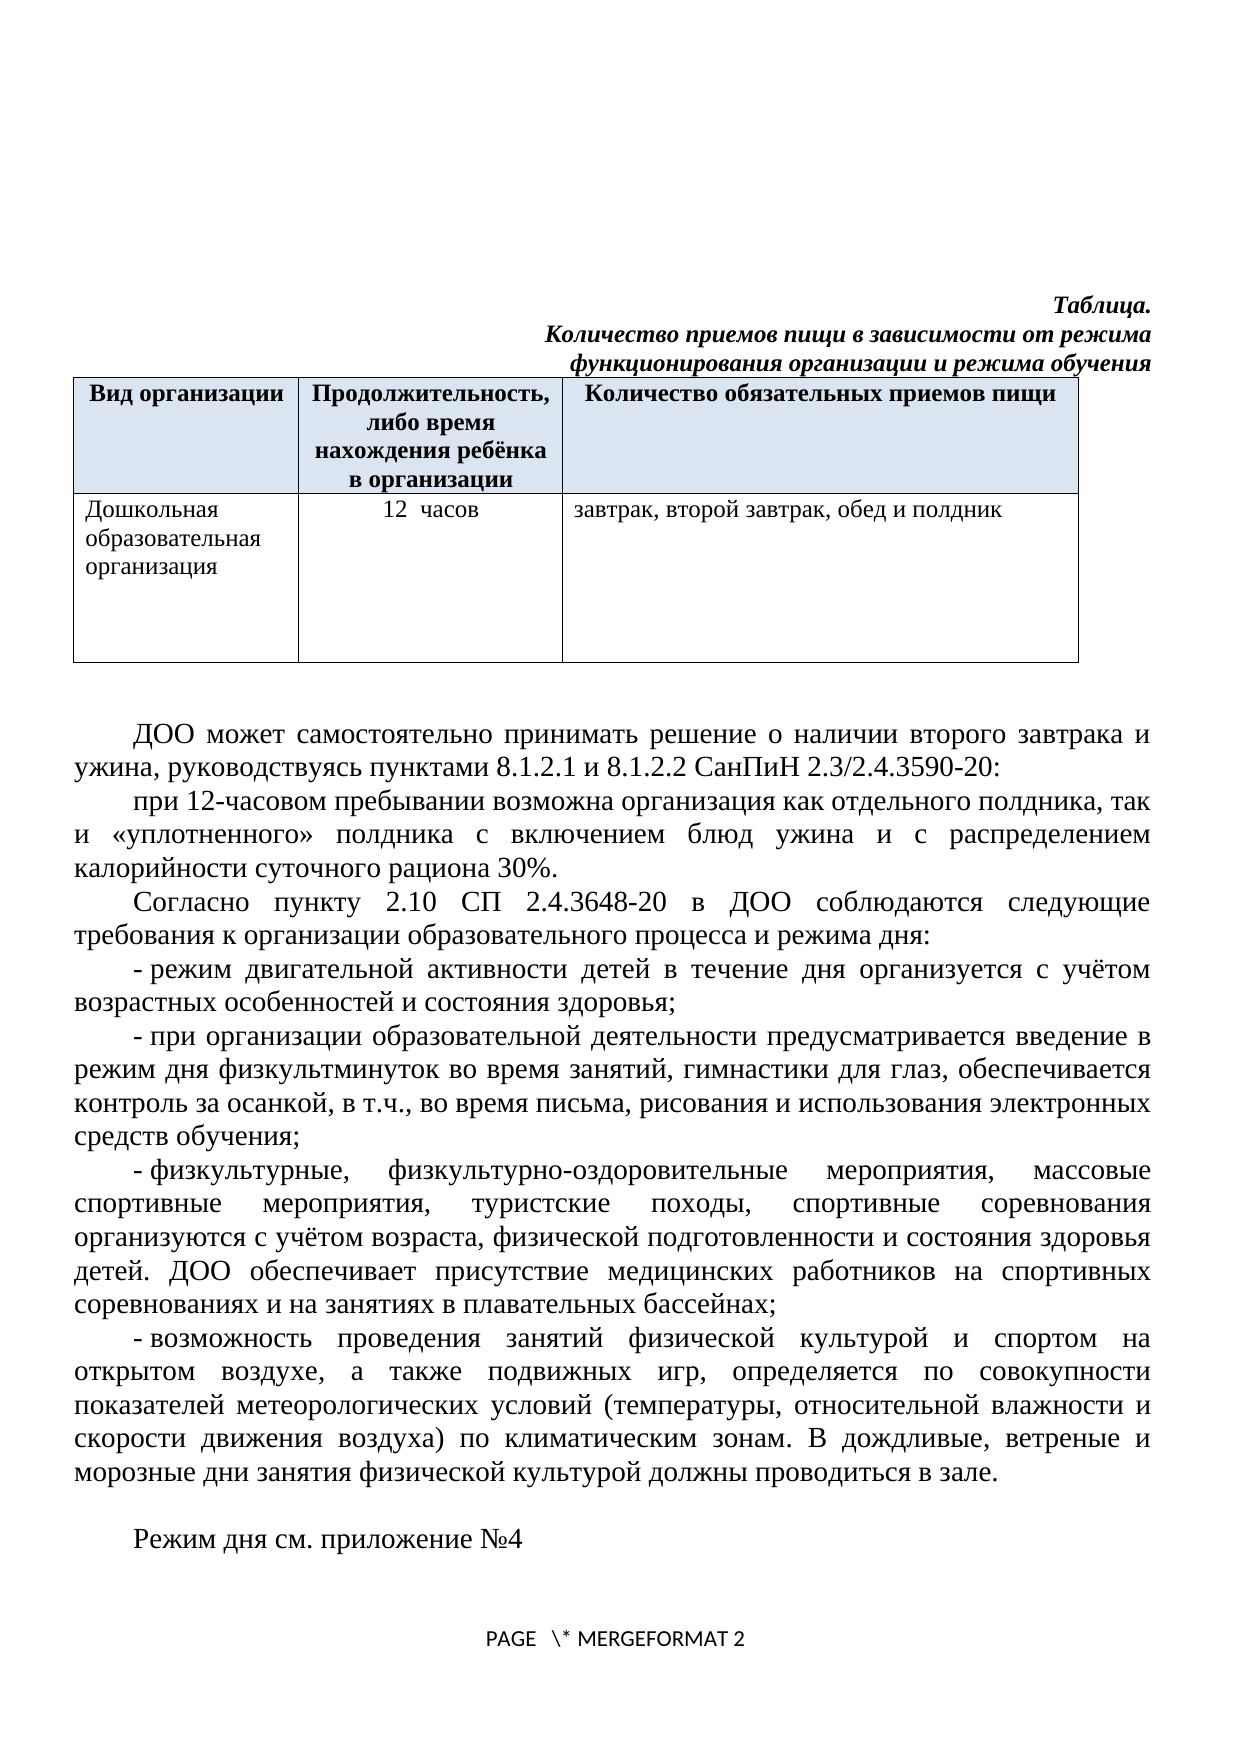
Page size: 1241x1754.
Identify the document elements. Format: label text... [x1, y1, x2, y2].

table_cell 12 часов [299, 494, 562, 662]
text - возможность проведения занятий физической культурой и спортом на открытом воздухе, а также подвижных игр, определяется по совокупности показателей метеорологических условий (температуры, относительной влажности и скорости движения воздуха) по климатическим зонам. В дождливые, ветреные и морозные дни занятия физической культурой должны проводиться в зале. [74, 1320, 1152, 1487]
text при 12-часовом пребывании возможна организация как отдельного полдника, так и «уплотненного» полдника с включением блюд ужина и с распределением калорийности суточного рациона 30%. [74, 783, 1152, 884]
table_cell завтрак, второй завтрак, обед и полдник [563, 494, 1078, 662]
table_cell Дошкольная образовательная организация [74, 494, 298, 662]
table_header Вид организации [74, 378, 298, 493]
table_header Продолжительность, либо время нахождения ребёнка в организации [299, 378, 562, 493]
text Количество приемов пищи в зависимости от режима [74, 319, 1152, 348]
text Согласно пункту 2.10 СП 2.4.3648-20 в ДОО соблюдаются следующие требования к организации образовательного процесса и режима дня: [74, 884, 1152, 951]
text - физкультурные, физкультурно-оздоровительные мероприятия, массовые спортивные мероприятия, туристские походы, спортивные соревнования организуются с учётом возраста, физической подготовленности и состояния здоровья детей. ДОО обеспечивает присутствие медицинских работников на спортивных соревнованиях и на занятиях в плавательных бассейнах; [74, 1152, 1152, 1320]
text ДОО может самостоятельно принимать решение о наличии второго завтрака и ужина, руководствуясь пунктами 8.1.2.1 и 8.1.2.2 СанПиН 2.3/2.4.3590-20: [74, 716, 1152, 783]
table_header Количество обязательных приемов пищи [563, 378, 1078, 493]
text функционирования организации и режима обучения [74, 348, 1152, 377]
text Таблица. [74, 291, 1152, 319]
text - при организации образовательной деятельности предусматривается введение в режим дня физкультминуток во время занятий, гимнастики для глаз, обеспечивается контроль за осанкой, в т.ч., во время письма, рисования и использования электронных средств обучения; [74, 1018, 1152, 1152]
text Режим дня см. приложение №4 [74, 1521, 1152, 1554]
text - режим двигательной активности детей в течение дня организуется с учётом возрастных особенностей и состояния здоровья; [74, 951, 1152, 1018]
